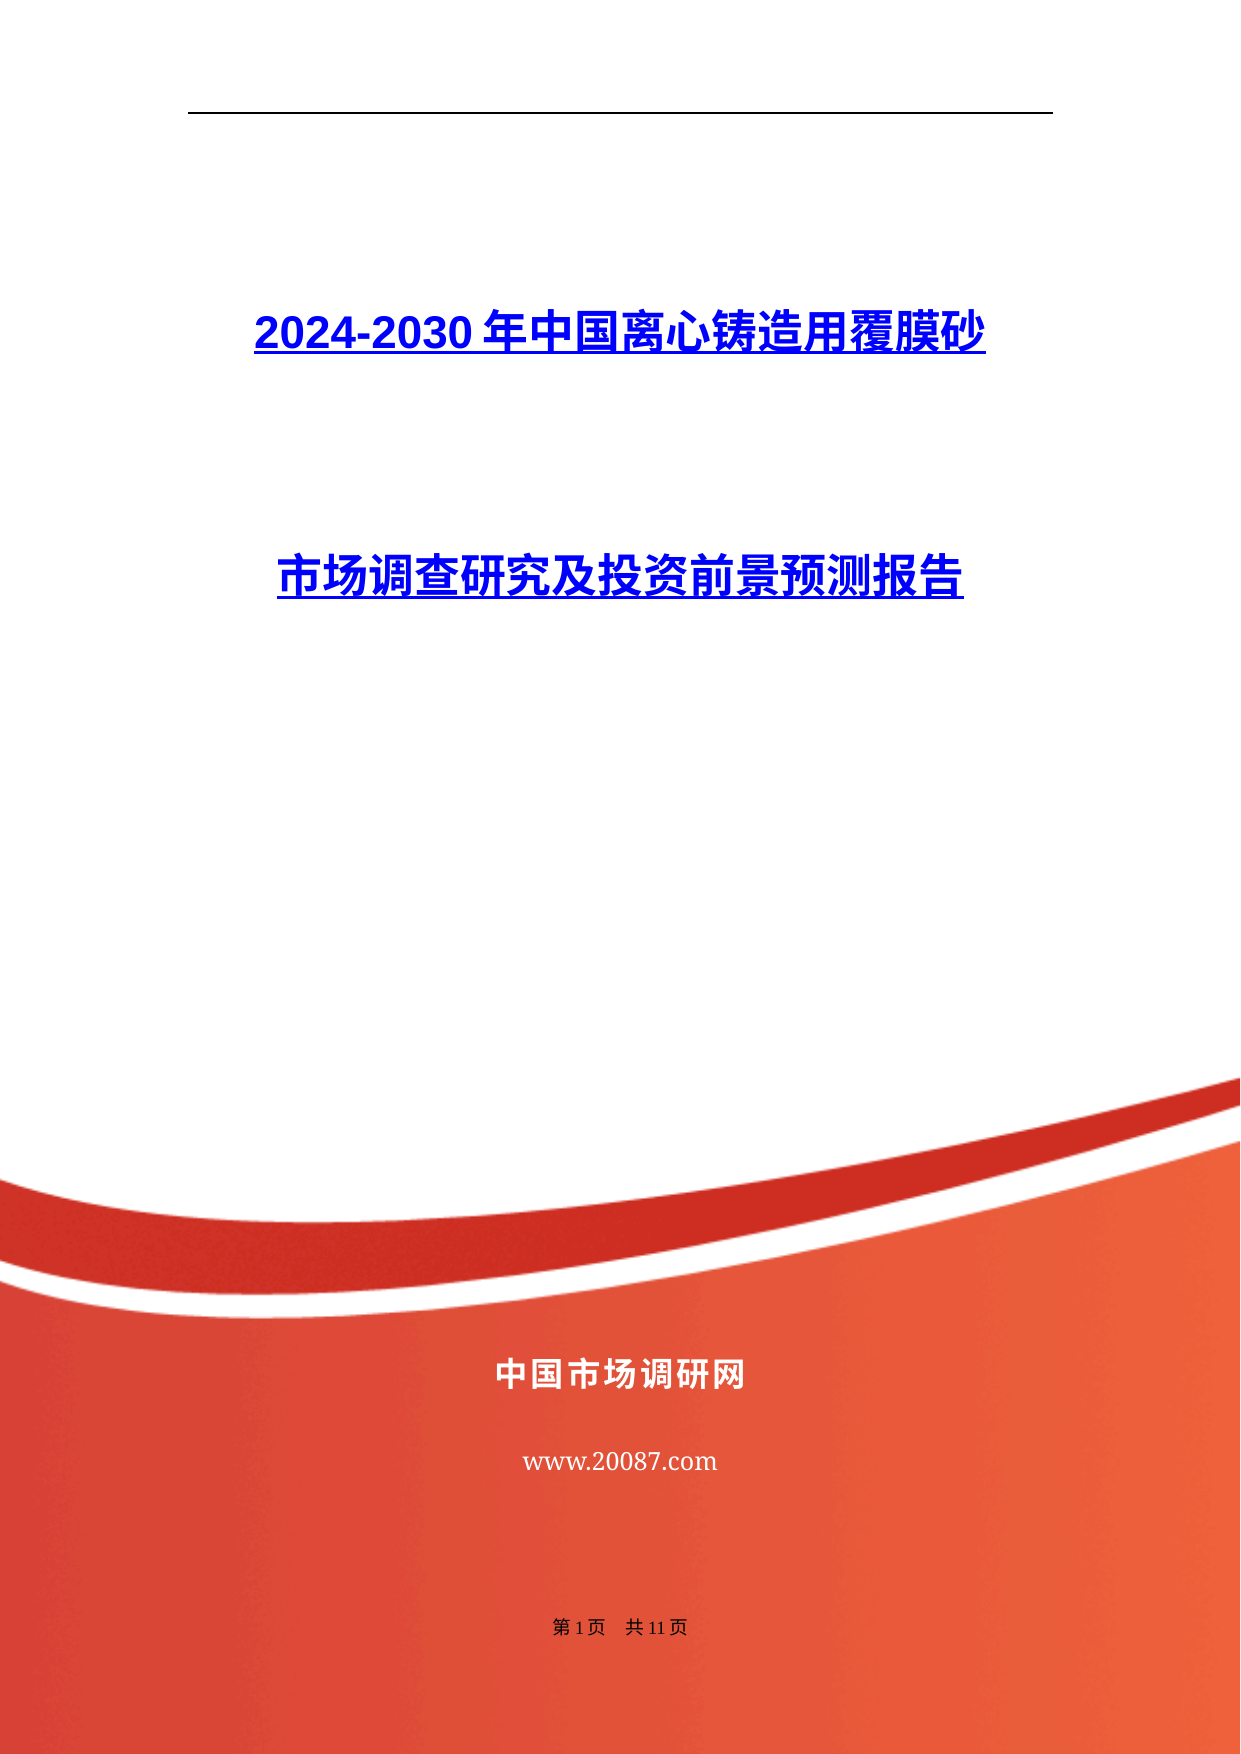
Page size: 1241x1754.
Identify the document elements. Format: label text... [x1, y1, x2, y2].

text www.20087.com [187, 1428, 1053, 1493]
picture [0, 1006, 1241, 1754]
subtitle 中国市场调研网 [187, 1339, 1053, 1404]
table_header 2024-2030年中国离心铸造用覆膜砂市场调查研究及投资前景预测报告 [188, 207, 1053, 773]
